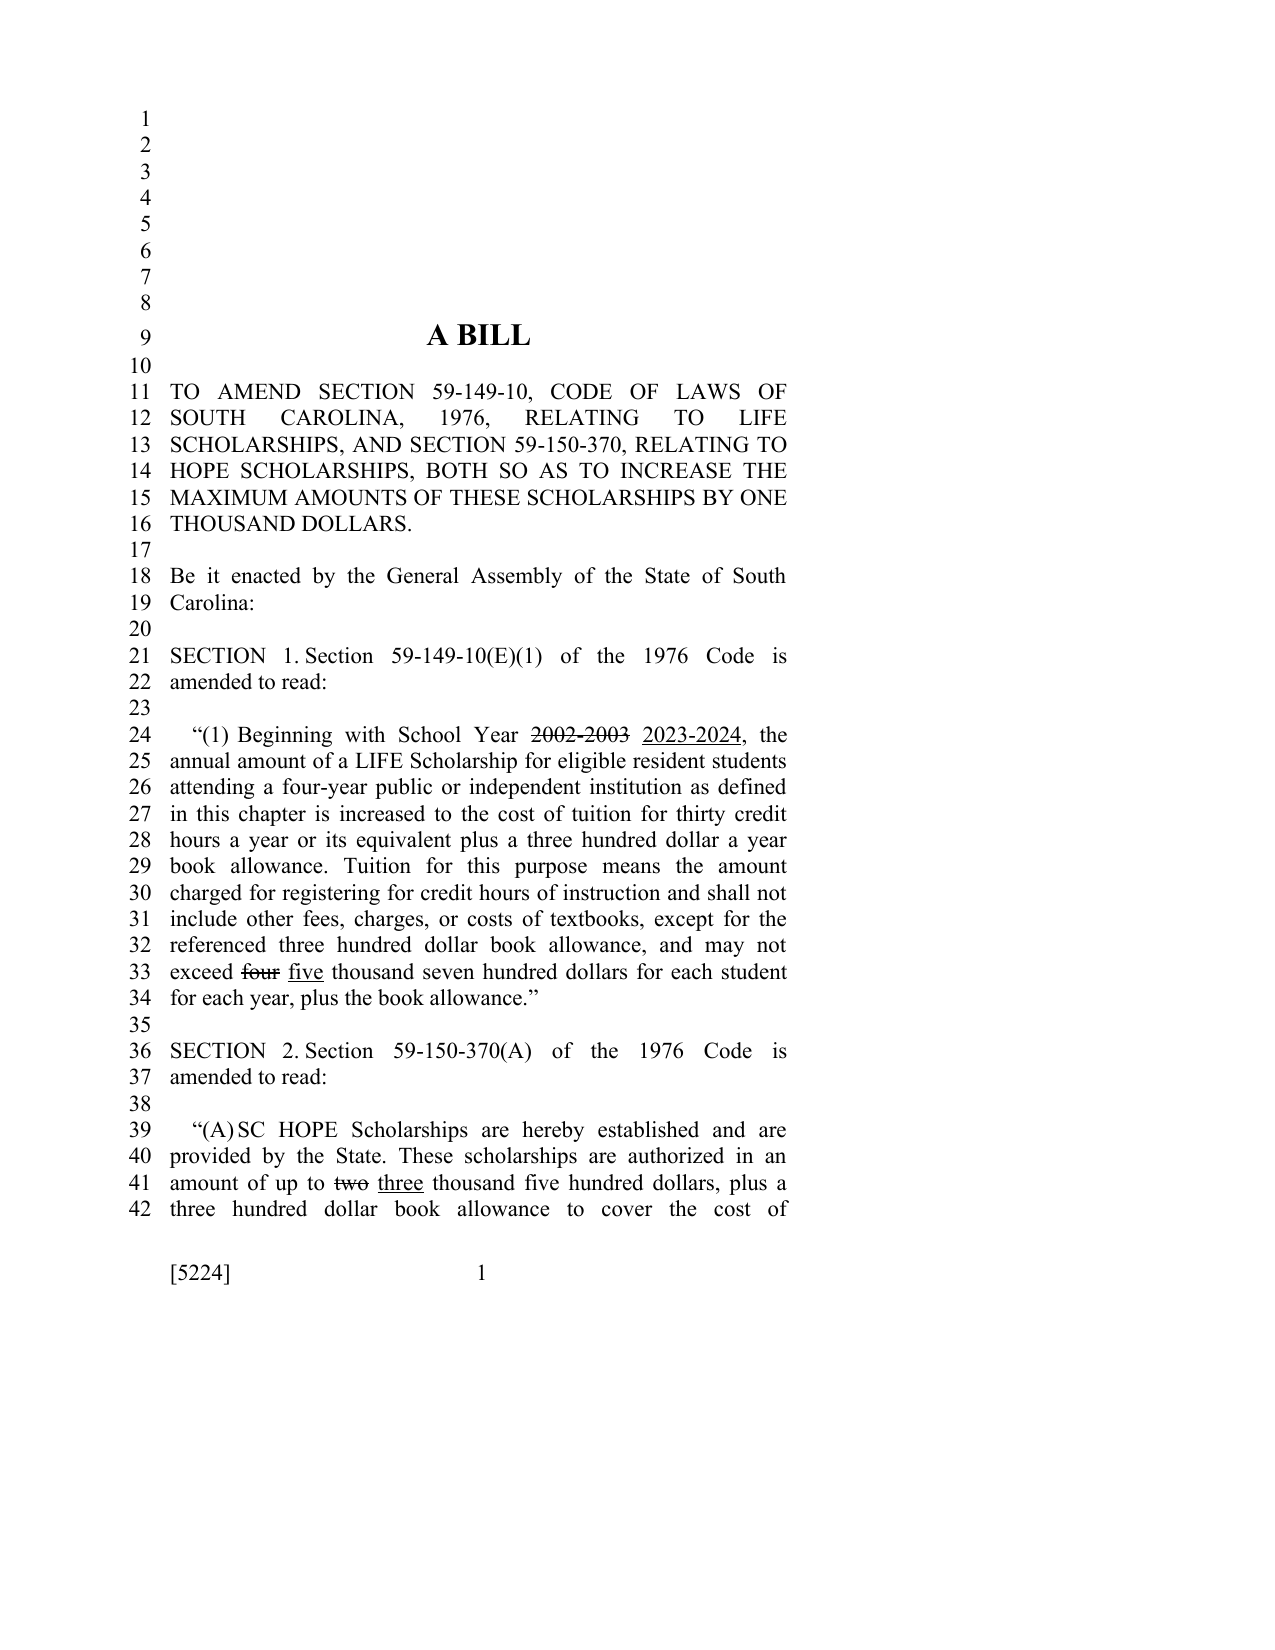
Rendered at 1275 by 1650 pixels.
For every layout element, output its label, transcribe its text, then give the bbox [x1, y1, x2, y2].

text “(1) Beginning with School Year 2002-2003 2023-2024, the annual amount of a LIFE Scholarship for eligible resident students attending a four-year public or independent institution as defined in this chapter is increased to the cost of tuition for thirty credit hours a year or its equivalent plus a three hundred dollar a year book allowance. Tuition for this purpose means the amount charged for registering for credit hours of instruction and shall not include other fees, charges, or costs of textbooks, except for the referenced three hundred dollar book allowance, and may not exceed four five thousand seven hundred dollars for each student for each year, plus the book allowance.” [169, 721, 787, 1011]
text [169, 1116, 787, 1221]
text TO AMEND SECTION 59-149-10, CODE OF LAWS OF SOUTH CAROLINA, 1976, RELATING TO LIFE SCHOLARSHIPS, AND SECTION 59-150-370, RELATING TO HOPE SCHOLARSHIPS, BOTH SO AS TO INCREASE THE MAXIMUM AMOUNTS OF THESE SCHOLARSHIPS BY ONE THOUSAND DOLLARS. [169, 378, 787, 536]
text SECTION 1. Section 59-149-10(E)(1) of the 1976 Code is amended to read: [169, 642, 787, 694]
text A BILL [169, 316, 787, 352]
text SECTION 2. Section 59-150-370(A) of the 1976 Code is amended to read: [169, 1037, 787, 1090]
text Be it enacted by the General Assembly of the State of South Carolina: [169, 563, 787, 615]
